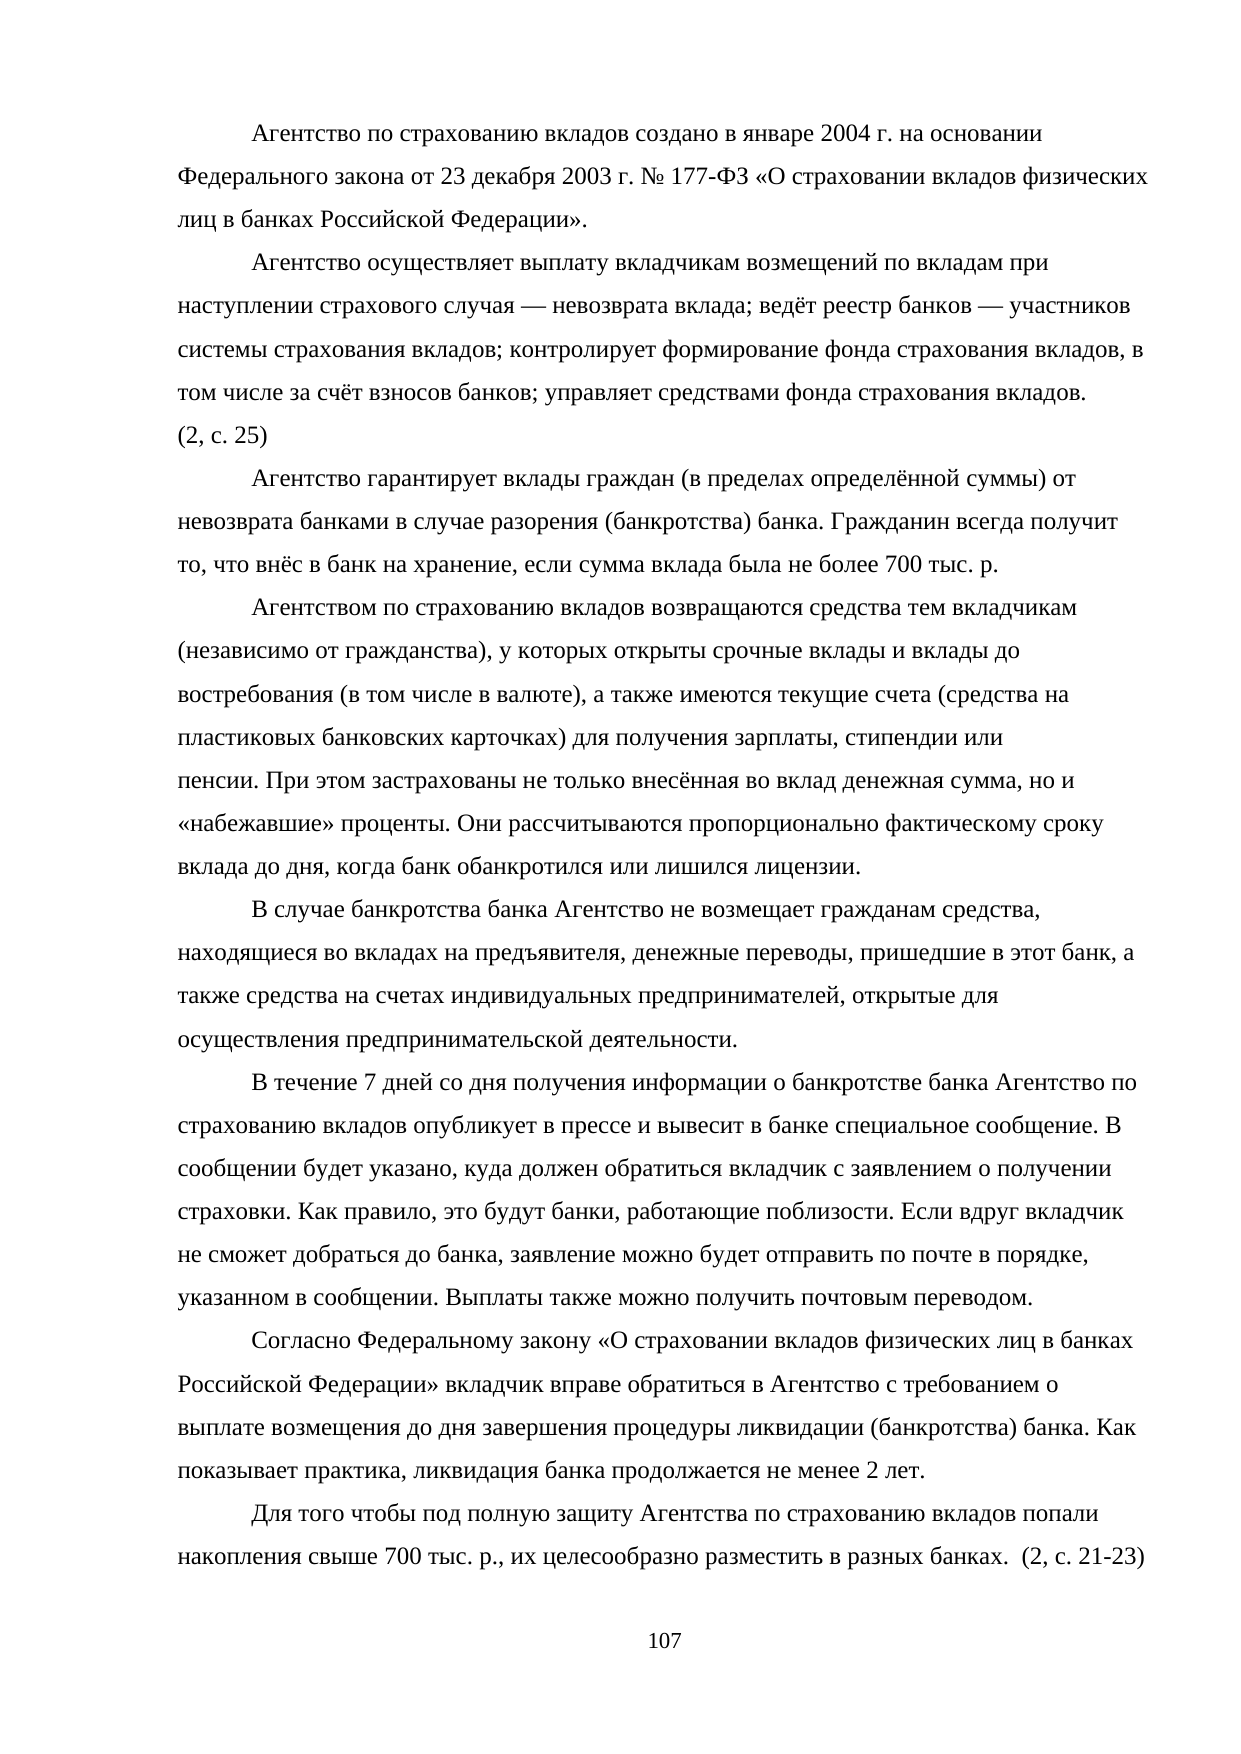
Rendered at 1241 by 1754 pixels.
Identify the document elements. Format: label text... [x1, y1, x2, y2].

text В случае банкротства банка Агентство не возмещает гражданам средства, находящиеся во вкладах на предъявителя, денежные переводы, пришедшие в этот банк, а также средства на счетах индивидуальных предпринимателей, открытые для осуществления предпринимательской деятельности. [177, 894, 1152, 1052]
text Агентство гарантирует вклады граждан (в пределах определённой суммы) от невозврата банками в случае разорения (банкротства) банка. Гражданин всегда получит то, что внёс в банк на хранение, если сумма вклада была не более 700 тыс. р. [177, 463, 1152, 578]
text том числе за счёт взносов банков; управляет средствами фонда страхования вкладов. [177, 377, 1152, 406]
text (2, с. 25) [177, 420, 1152, 449]
text Агентством по страхованию вкладов возвращаются средства тем вкладчикам (независимо от гражданства), у которых открыты срочные вклады и вклады до востребования (в том числе в валюте), а также имеются текущие счета (средства на пластиковых банковских карточках) для получения зарплаты, стипендии или [177, 592, 1152, 751]
text страховки. Как правило, это будут банки, работающие поблизости. Если вдруг вкладчик не сможет добраться до банка, заявление можно будет отправить по почте в порядке, указанном в сообщении. Выплаты также можно получить почтовым переводом. [177, 1196, 1152, 1311]
text Согласно Федеральному закону «О страховании вкладов физических лиц в банках Российской Федерации» вкладчик вправе обратиться в Агентство с требованием о выплате возмещения до дня завершения процедуры ликвидации (банкротства) банка. Как показывает практика, ликвидация банка продолжается не менее 2 лет. [177, 1326, 1152, 1484]
text Агентство по страхованию вкладов создано в январе 2004 г. на основании Федерального закона от 23 декабря 2003 г. № 177-ФЗ «О страховании вкладов физических лиц в банках Российской Федерации». [177, 118, 1152, 233]
text В течение 7 дней со дня получения информации о банкротстве банка Агентство по страхованию вкладов опубликует в прессе и вывесит в банке специальное сообщение. В сообщении будет указано, куда должен обратиться вкладчик с заявлением о получении [177, 1067, 1152, 1182]
text Для того чтобы под полную защиту Агентства по страхованию вкладов попали накопления свыше 700 тыс. р., их целесообразно разместить в разных банках. (2, с. 21-23) [177, 1498, 1152, 1570]
text Агентство осуществляет выплату вкладчикам возмещений по вкладам при наступлении страхового случая — невозврата вклада; ведёт реестр банков — участников системы страхования вкладов; контролирует формирование фонда страхования вкладов, в [177, 247, 1152, 362]
text пенсии. При этом застрахованы не только внесённая во вклад денежная сумма, но и «набежавшие» проценты. Они рассчитываются пропорционально фактическому сроку вклада до дня, когда банк обанкротился или лишился лицензии. [177, 765, 1152, 880]
